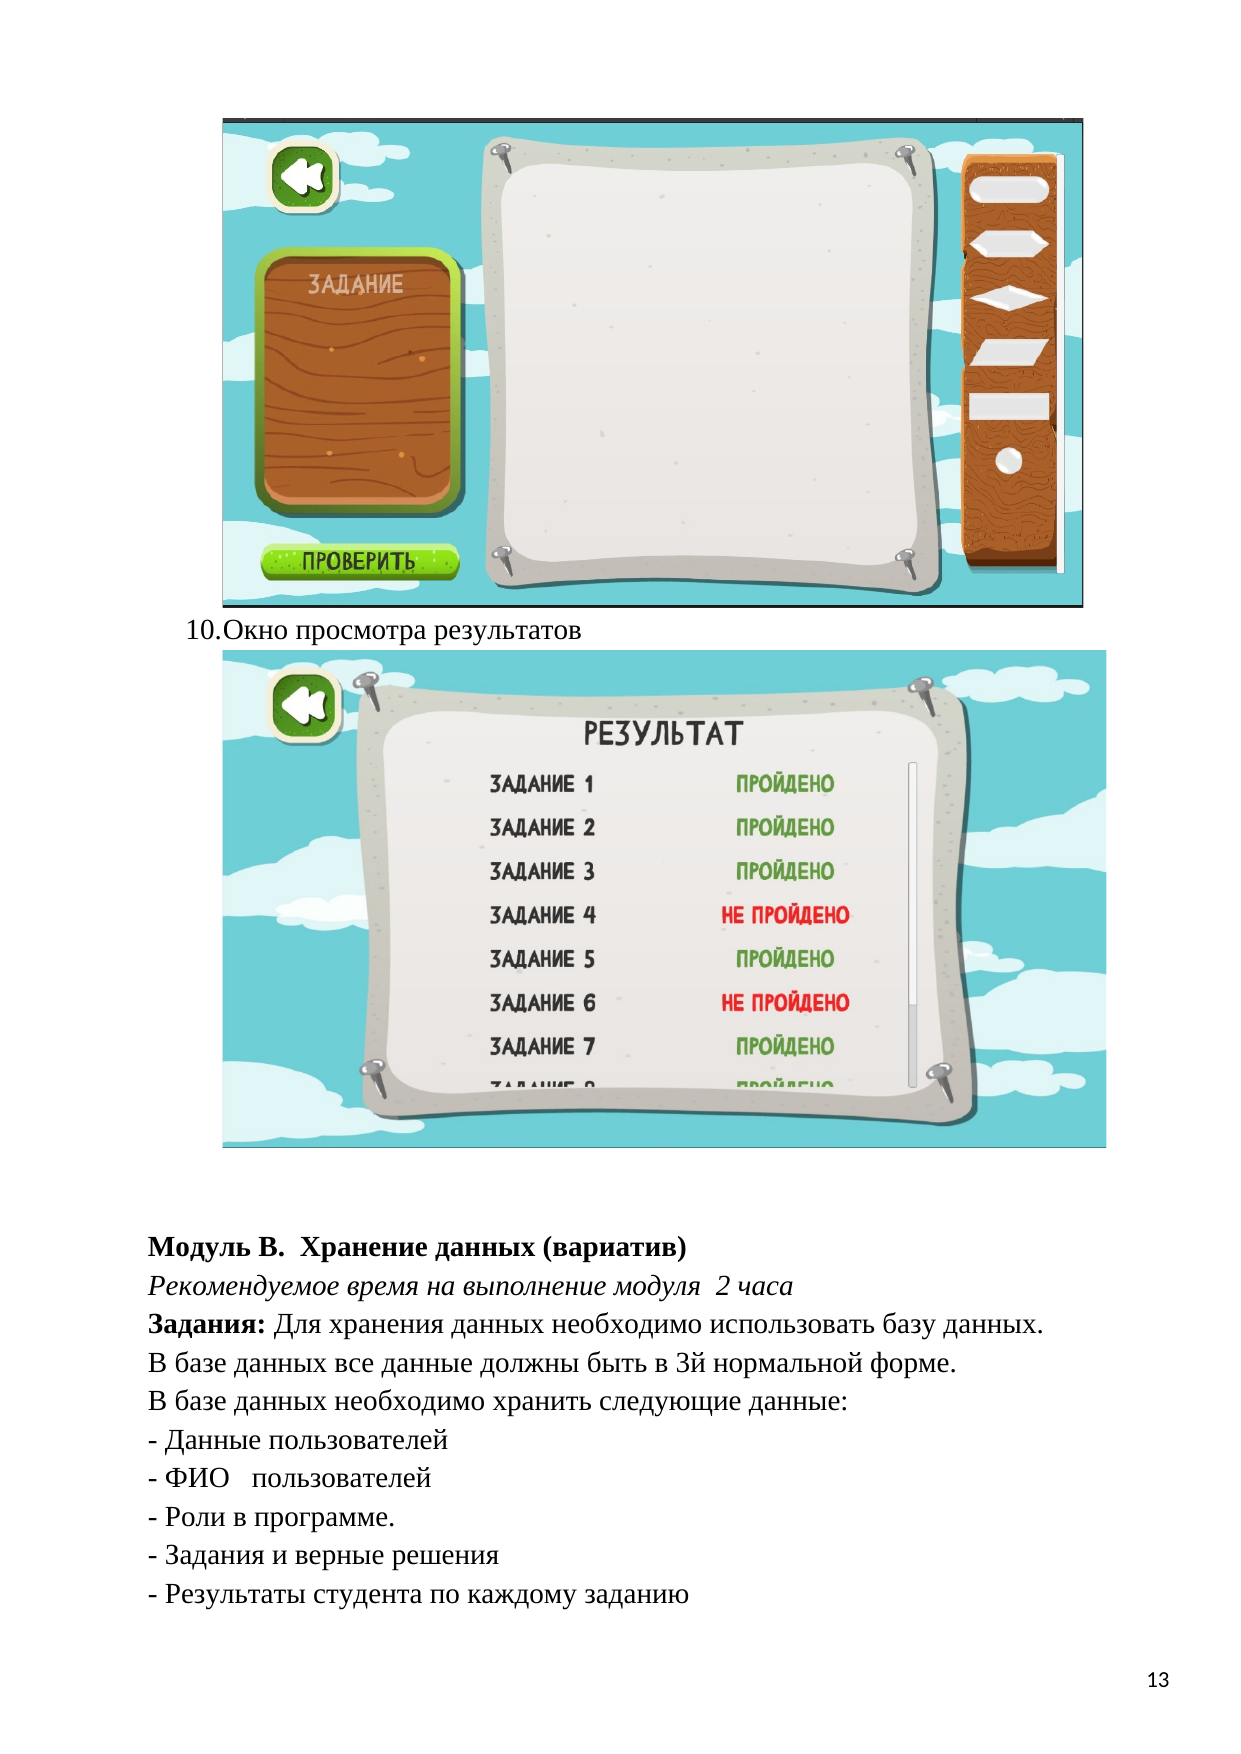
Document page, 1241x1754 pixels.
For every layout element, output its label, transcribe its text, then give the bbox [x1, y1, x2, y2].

list Задания: Для хранения данных необходимо использовать базу данных. [148, 1306, 1181, 1340]
list Окно просмотра результатов [185, 612, 1181, 645]
list - ФИО пользователей [148, 1460, 1181, 1494]
picture [222, 118, 1084, 608]
text Рекомендуемое время на выполнение модуля 2 часа [148, 1268, 1181, 1301]
text Модуль В. Хранение данных (вариатив) [148, 1229, 1181, 1263]
list - Результаты студента по каждому заданию [148, 1576, 1181, 1609]
list - Данные пользователей [148, 1422, 1181, 1455]
list В базе данных необходимо хранить следующие данные: [148, 1383, 1181, 1417]
list - Роли в программе. [148, 1499, 1181, 1532]
list В базе данных все данные должны быть в 3й нормальной форме. [148, 1345, 1181, 1378]
picture [222, 650, 1107, 1148]
list - Задания и верные решения [148, 1537, 1181, 1571]
